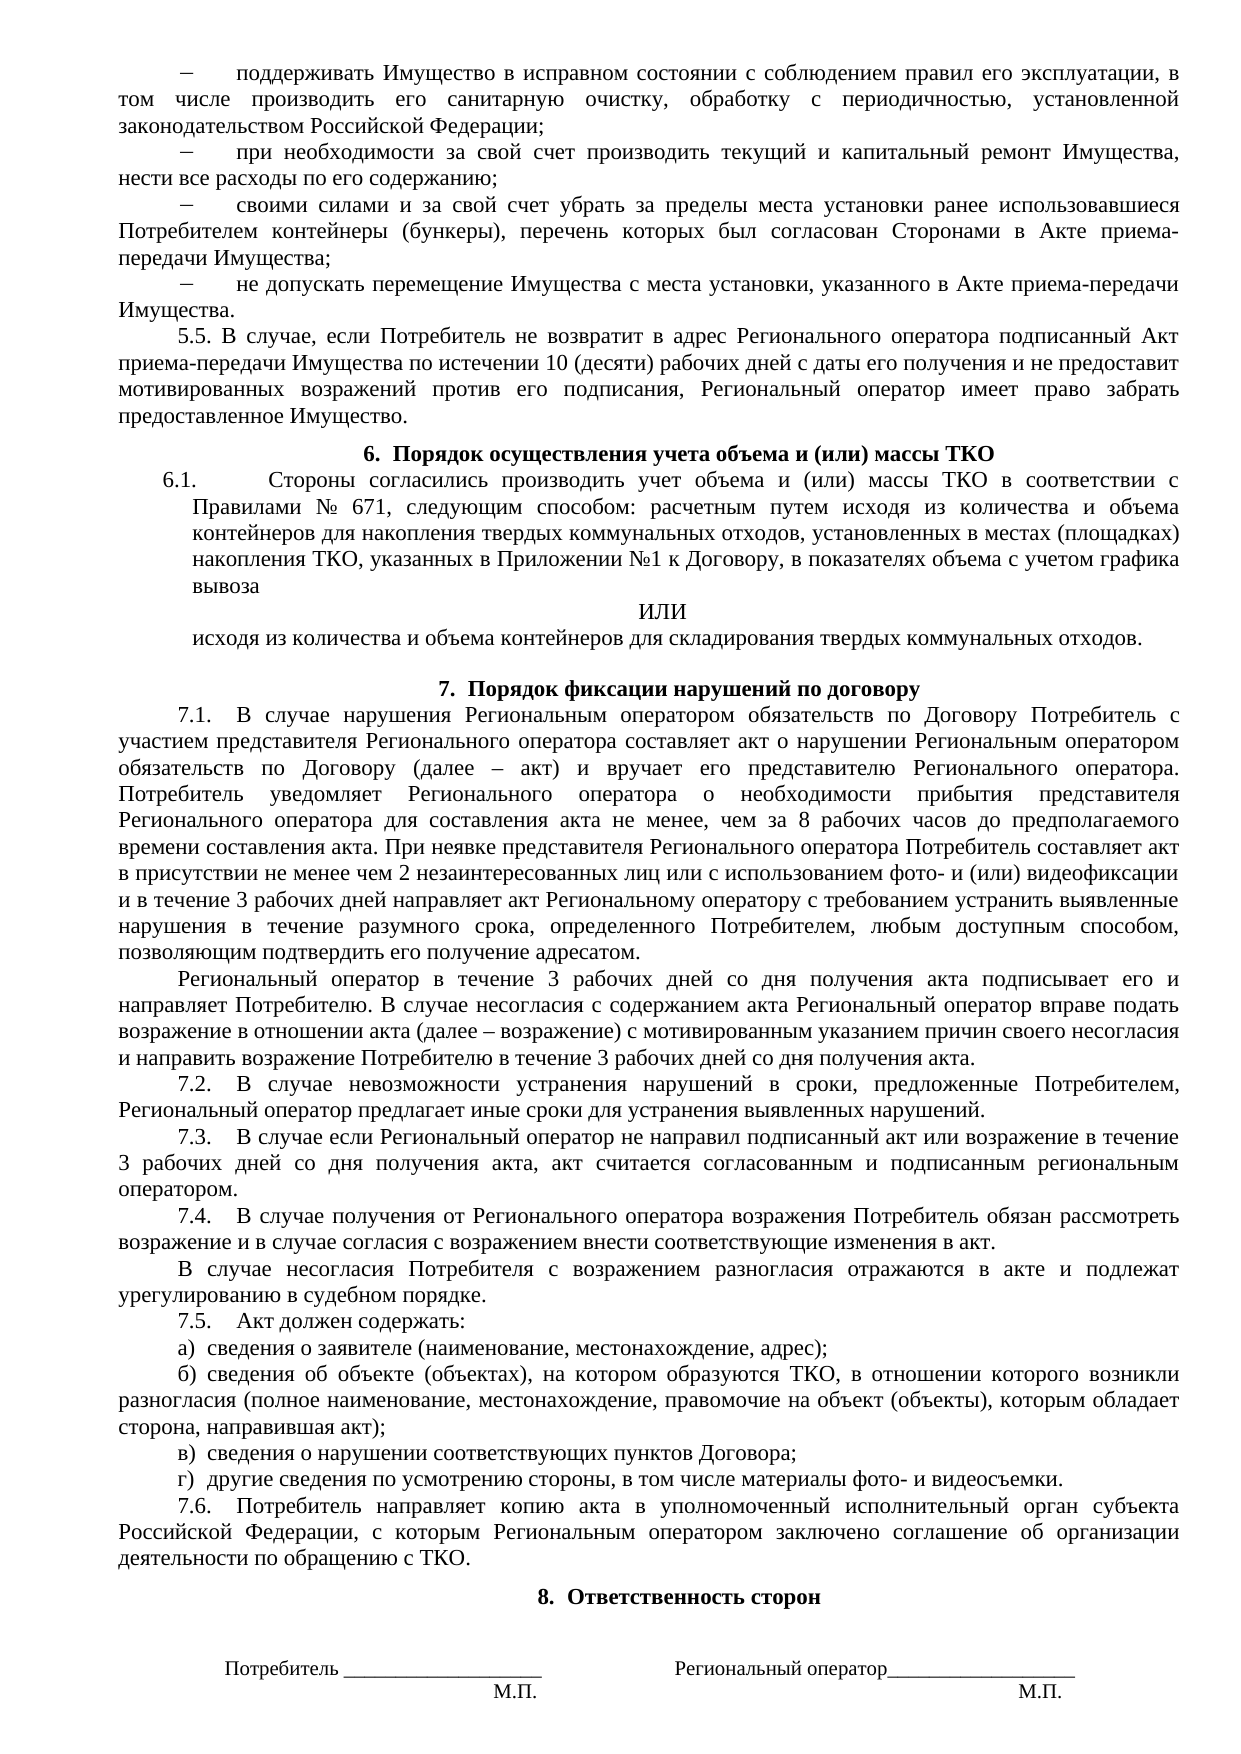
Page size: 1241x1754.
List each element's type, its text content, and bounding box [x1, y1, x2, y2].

list при необходимости за свой счет производить текущий и капитальный ремонт Имущества, нести все расходы по его содержанию; [118, 138, 1181, 191]
list 5.5. В случае, если Потребитель не возвратит в адрес Регионального оператора подписанный Акт приема-передачи Имущества по истечении 10 (десяти) рабочих дней с даты его получения и не предоставит мотивированных возражений против его подписания, Региональный оператор имеет право забрать предоставленное Имущество. [118, 323, 1181, 428]
list В случае нарушения Региональным оператором обязательств по Договору Потребитель с участием представителя Регионального оператора составляет акт о нарушении Региональным оператором обязательств по Договору (далее – акт) и вручает его представителю Регионального оператора. Потребитель уведомляет Регионального оператора о необходимости прибытия представителя Регионального оператора для составления акта не менее, чем за 8 рабочих часов до предполагаемого времени составления акта. При неявке представителя Регионального оператора Потребитель составляет акт в присутствии не менее чем 2 незаинтересованных лиц или с использованием фото- и (или) видеофиксации и в течение 3 рабочих дней направляет акт Региональному оператору с требованием устранить выявленные нарушения в течение разумного срока, определенного Потребителем, любым доступным способом, позволяющим подтвердить его получение адресатом. [118, 701, 1181, 965]
list а) сведения о заявителе (наименование, местонахождение, адрес); [118, 1334, 1181, 1360]
list Акт должен содержать: [118, 1307, 1181, 1334]
list г) другие сведения по усмотрению стороны, в том числе материалы фото- и видеосъемки. [118, 1465, 1181, 1492]
list Порядок фиксации нарушений по договору [118, 675, 1181, 701]
list Региональный оператор в течение 3 рабочих дней со дня получения акта подписывает его и направляет Потребителю. В случае несогласия с содержанием акта Региональный оператор вправе подать возражение в отношении акта (далее – возражение) с мотивированным указанием причин своего несогласия и направить возражение Потребителю в течение 3 рабочих дней со дня получения акта. [118, 965, 1181, 1070]
list Ответственность сторон [118, 1583, 1181, 1609]
list Порядок осуществления учета объема и (или) массы ТКО [118, 440, 1181, 466]
list б) сведения об объекте (объектах), на котором образуются ТКО, в отношении которого возникли разногласия (полное наименование, местонахождение, правомочие на объект (объекты), которым обладает сторона, направившая акт); [118, 1360, 1181, 1439]
list в) сведения о нарушении соответствующих пунктов Договора; [118, 1439, 1181, 1465]
list своими силами и за свой счет убрать за пределы места установки ранее использовавшиеся Потребителем контейнеры (бункеры), перечень которых был согласован Сторонами в Акте приема-передачи Имущества; [118, 191, 1181, 270]
list исходя из количества и объема контейнеров для складирования твердых коммунальных отходов. [192, 624, 1181, 651]
list поддерживать Имущество в исправном состоянии с соблюдением правил его эксплуатации, в том числе производить его санитарную очистку, обработку с периодичностью, установленной законодательством Российской Федерации; [118, 59, 1181, 138]
list Стороны согласились производить учет объема и (или) массы ТКО в соответствии с Правилами № 671, следующим способом: расчетным путем исходя из количества и объема контейнеров для накопления твердых коммунальных отходов, установленных в местах (площадках) накопления ТКО, указанных в Приложении №1 к Договору, в показателях объема с учетом графика вывоза [162, 466, 1181, 598]
list В случае получения от Регионального оператора возражения Потребитель обязан рассмотреть возражение и в случае согласия с возражением внести соответствующие изменения в акт. [118, 1202, 1181, 1254]
list ИЛИ [192, 598, 1181, 624]
list не допускать перемещение Имущества с места установки, указанного в Акте приема-передачи Имущества. [118, 270, 1181, 323]
list В случае несогласия Потребителя с возражением разногласия отражаются в акте и подлежат урегулированию в судебном порядке. [118, 1254, 1181, 1307]
list В случае если Региональный оператор не направил подписанный акт или возражение в течение 3 рабочих дней со дня получения акта, акт считается согласованным и подписанным региональным оператором. [118, 1123, 1181, 1202]
list Потребитель направляет копию акта в уполномоченный исполнительный орган субъекта Российской Федерации, с которым Региональным оператором заключено соглашение об организации деятельности по обращению с ТКО. [118, 1492, 1181, 1571]
list В случае невозможности устранения нарушений в сроки, предложенные Потребителем, Региональный оператор предлагает иные сроки для устранения выявленных нарушений. [118, 1070, 1181, 1123]
